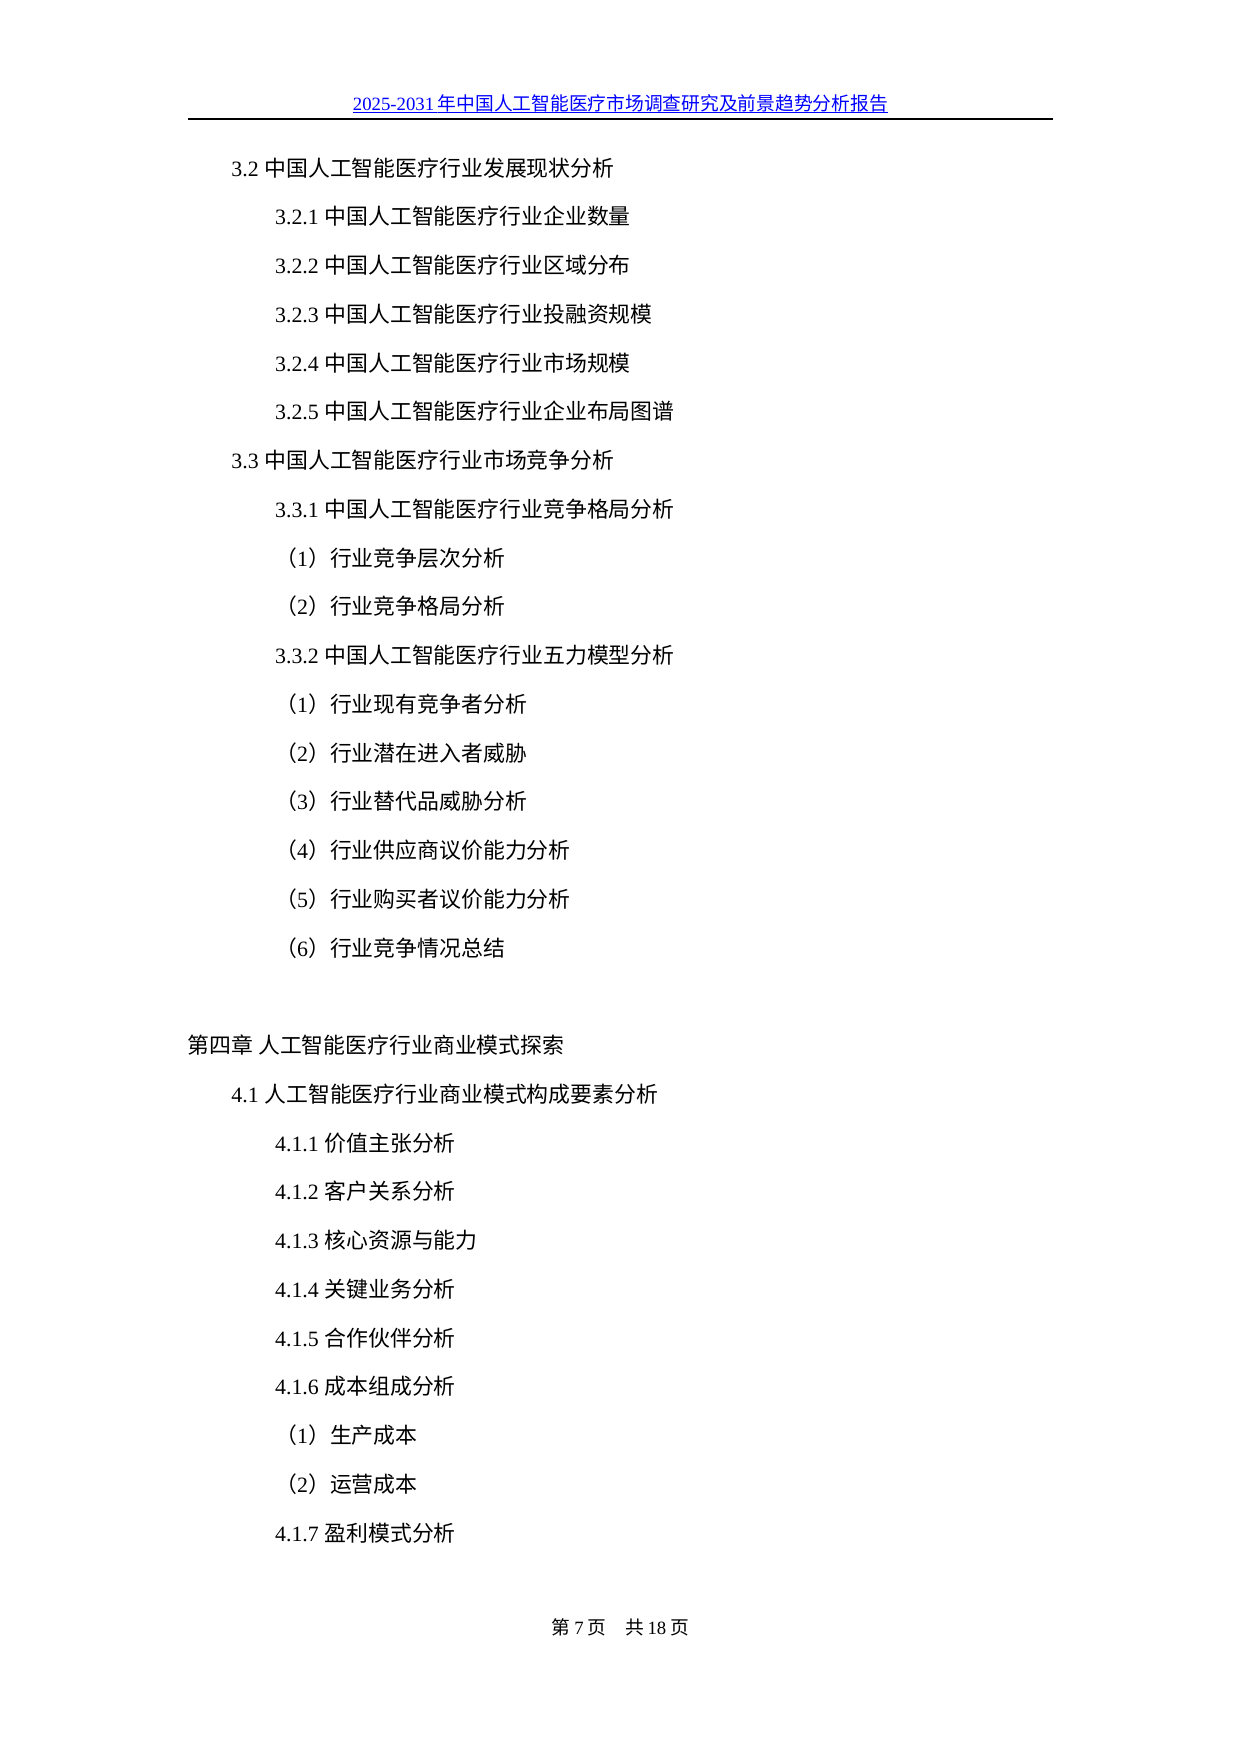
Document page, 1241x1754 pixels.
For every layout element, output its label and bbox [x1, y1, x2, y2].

text [187, 150, 1053, 1548]
